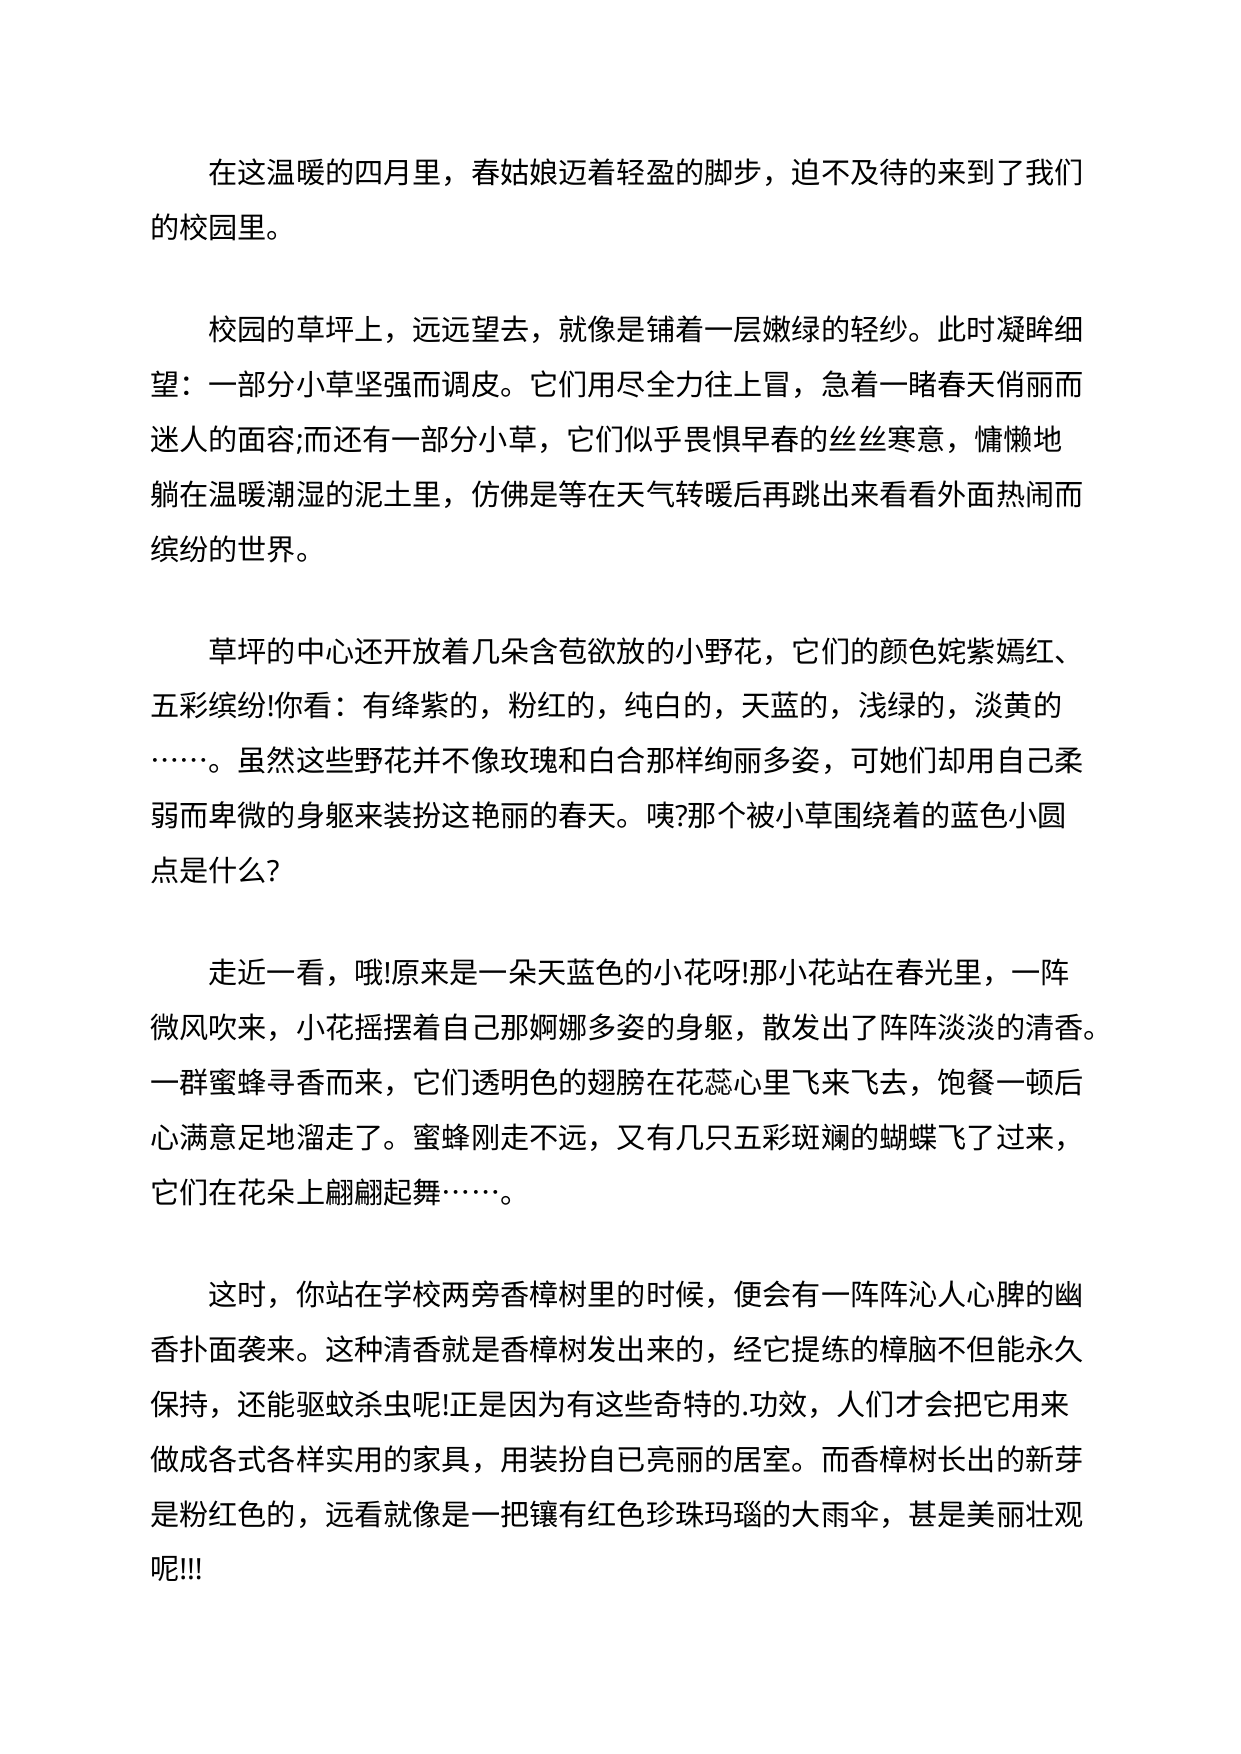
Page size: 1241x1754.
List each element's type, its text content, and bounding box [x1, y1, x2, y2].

text 这时，你站在学校两旁香樟树里的时候，便会有一阵阵沁人心脾的幽香扑面袭来。这种清香就是香樟树发出来的，经它提练的樟脑不但能永久保持，还能驱蚊杀虫呢!正是因为有这些奇特的.功效，人们才会把它用来做成各式各样实用的家具，用装扮自已亮丽的居室。而香樟树长出的新芽是粉红色的，远看就像是一把镶有红色珍珠玛瑙的大雨伞，甚是美丽壮观呢!!! [150, 1271, 1090, 1588]
text 草坪的中心还开放着几朵含苞欲放的小野花，它们的颜色姹紫嫣红、五彩缤纷!你看：有绛紫的，粉红的，纯白的，天蓝的，浅绿的，淡黄的……。虽然这些野花并不像玫瑰和白合那样绚丽多姿，可她们却用自己柔弱而卑微的身躯来装扮这艳丽的春天。咦?那个被小草围绕着的蓝色小圆点是什么? [150, 628, 1090, 890]
text 在这温暖的四月里，春姑娘迈着轻盈的脚步，迫不及待的来到了我们的校园里。 [150, 150, 1090, 247]
text 走近一看，哦!原来是一朵天蓝色的小花呀!那小花站在春光里，一阵微风吹来，小花摇摆着自己那婀娜多姿的身躯，散发出了阵阵淡淡的清香。一群蜜蜂寻香而来，它们透明色的翅膀在花蕊心里飞来飞去，饱餐一顿后心满意足地溜走了。蜜蜂刚走不远，又有几只五彩斑斓的蝴蝶飞了过来，它们在花朵上翩翩起舞……。 [150, 950, 1090, 1212]
text 校园的草坪上，远远望去，就像是铺着一层嫩绿的轻纱。此时凝眸细望：一部分小草坚强而调皮。它们用尽全力往上冒，急着一睹春天俏丽而迷人的面容;而还有一部分小草，它们似乎畏惧早春的丝丝寒意，慵懒地躺在温暖潮湿的泥土里，仿佛是等在天气转暖后再跳出来看看外面热闹而缤纷的世界。 [150, 307, 1090, 569]
